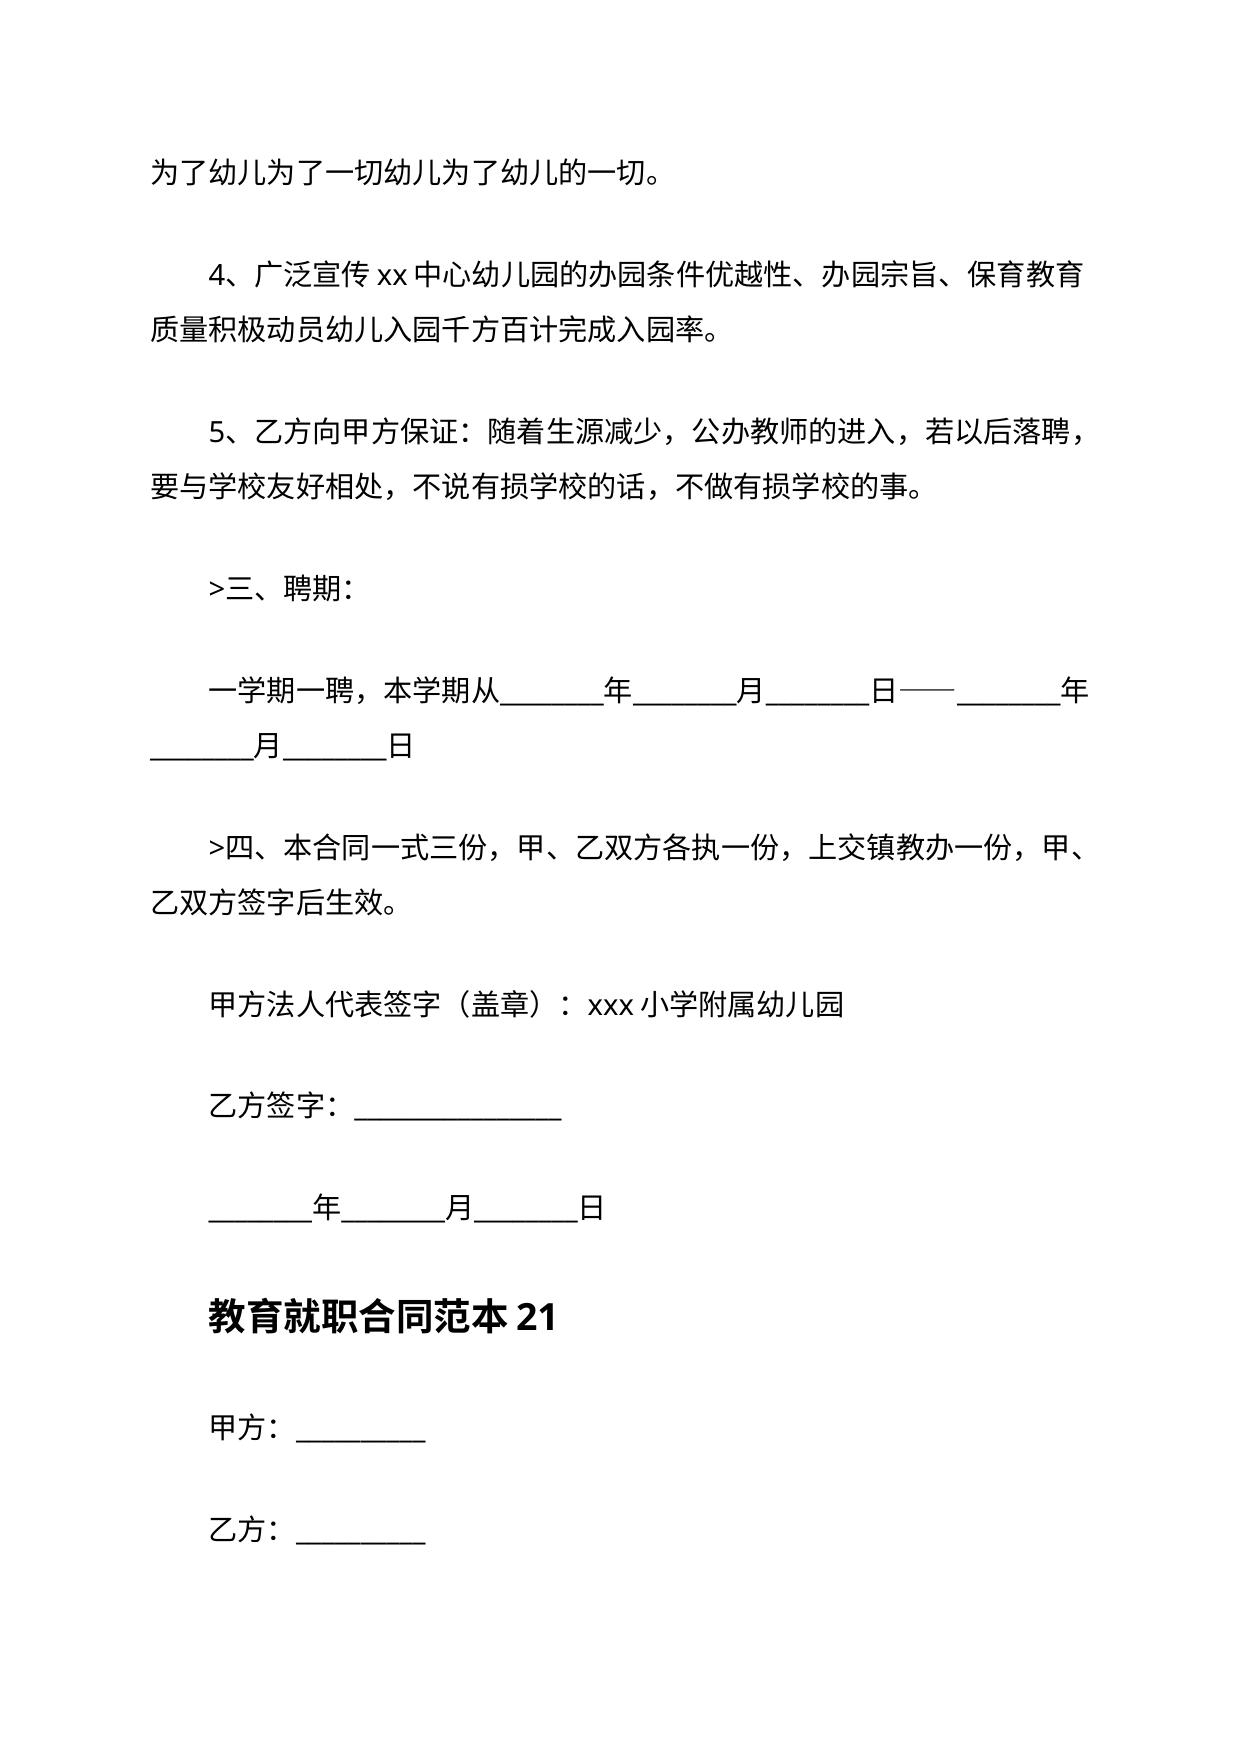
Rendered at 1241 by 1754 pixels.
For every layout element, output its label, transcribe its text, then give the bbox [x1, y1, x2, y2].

text 4、广泛宣传xx中心幼儿园的办园条件优越性、办园宗旨、保育教育质量积极动员幼儿入园千方百计完成入园率。 [150, 252, 1090, 349]
text 乙方：__________ [150, 1507, 1090, 1549]
text ________年________月________日 [150, 1185, 1090, 1227]
text 甲方：__________ [150, 1404, 1090, 1447]
text >四、本合同一式三份，甲、乙双方各执一份，上交镇教办一份，甲、乙双方签字后生效。 [150, 824, 1090, 922]
text >三、聘期： [150, 565, 1090, 608]
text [150, 150, 1090, 192]
text 乙方签字：________________ [150, 1083, 1090, 1125]
text 一学期一聘，本学期从________年________月________日——________年________月________日 [150, 667, 1090, 765]
text 5、乙方向甲方保证：随着生源减少，公办教师的进入，若以后落聘，要与学校友好相处，不说有损学校的话，不做有损学校的事。 [150, 408, 1090, 506]
text 教育就职合同范本21 [150, 1287, 1090, 1341]
text 甲方法人代表签字（盖章）：xxx小学附属幼儿园 [150, 981, 1090, 1023]
